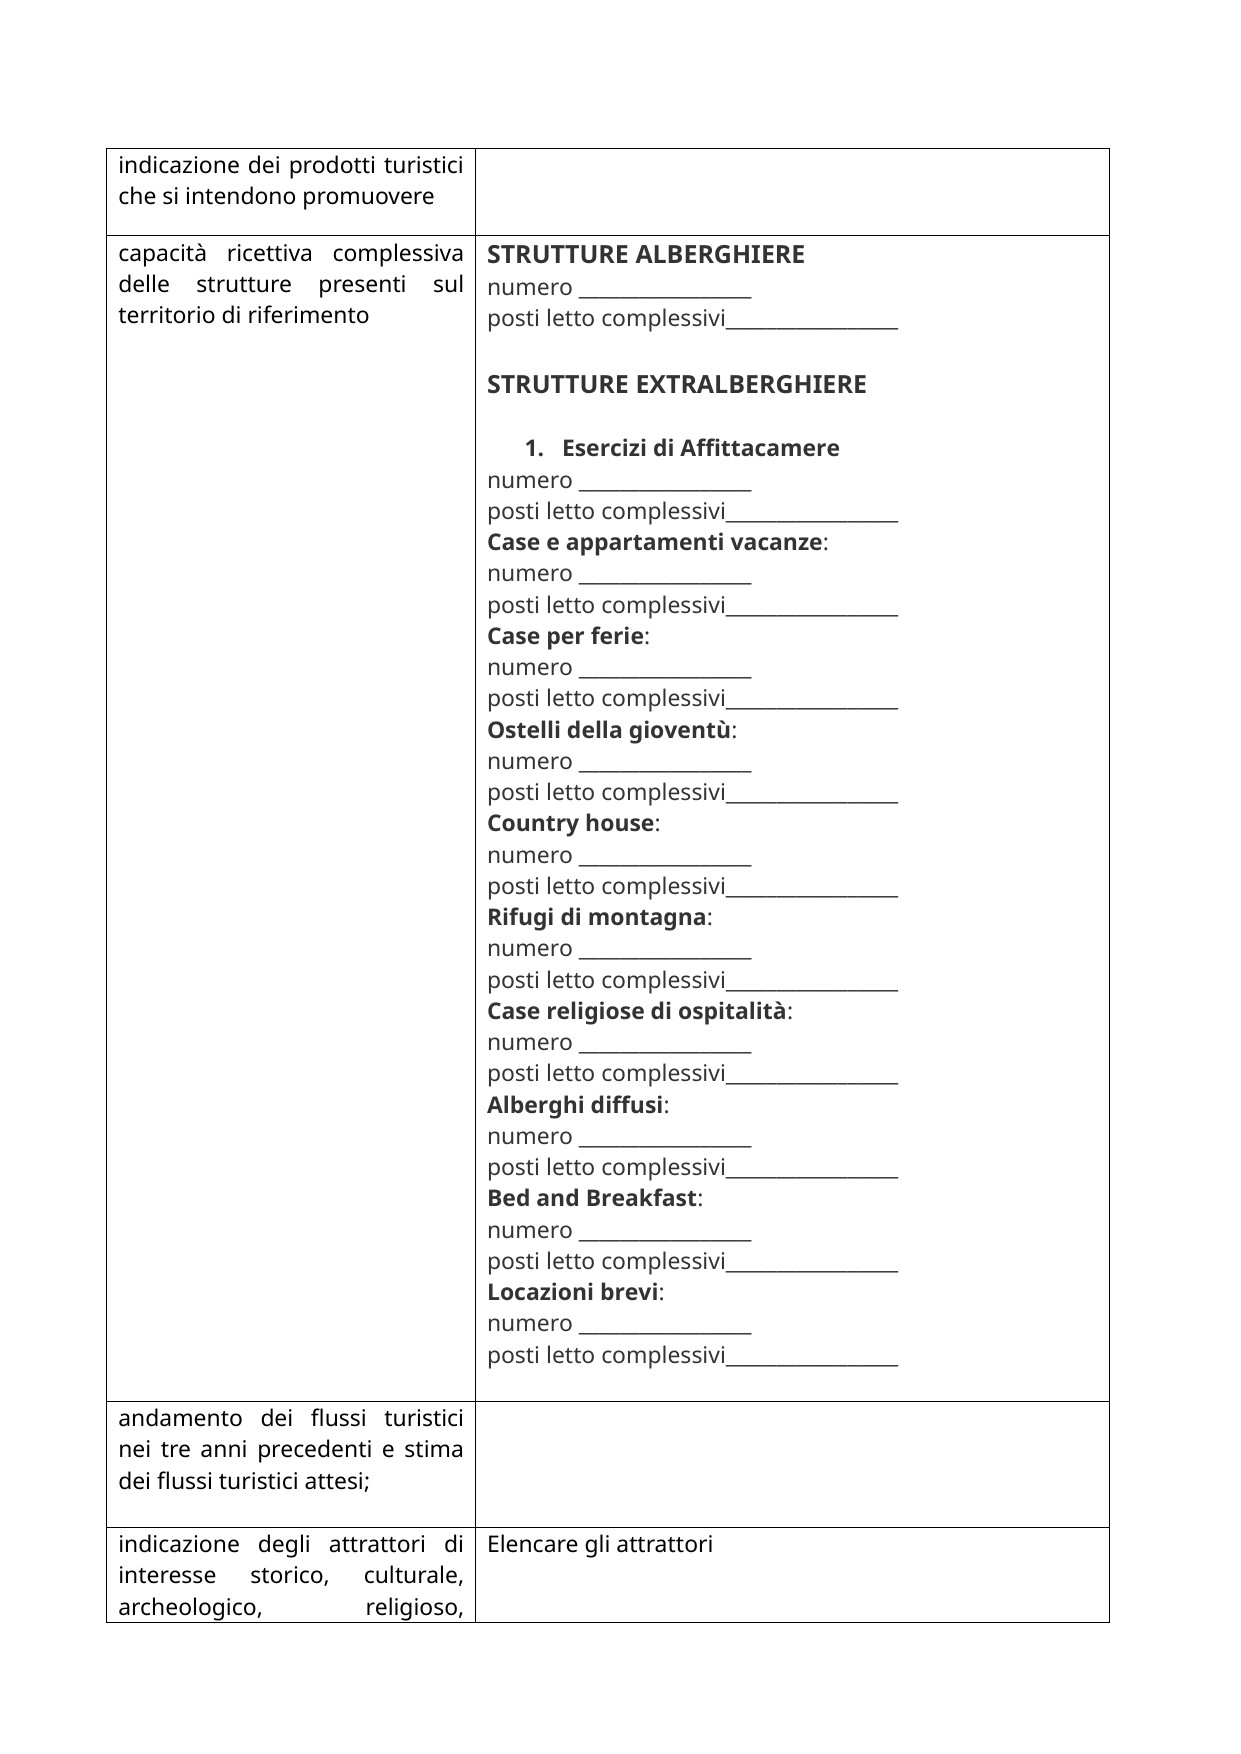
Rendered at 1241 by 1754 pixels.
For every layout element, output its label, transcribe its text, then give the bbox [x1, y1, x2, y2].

table_cell andamento dei flussi turistici nei tre anni precedenti e stima dei flussi turistici attesi; [107, 1402, 475, 1527]
table_cell [476, 1402, 1109, 1527]
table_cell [107, 1528, 475, 1622]
table_cell STRUTTURE ALBERGHIERE numero _________________ posti letto complessivi_________________ STRUTTURE EXTRALBERGHIERE Esercizi di Affittacamere numero _________________ posti letto complessivi_________________ Case e appartamenti vacanze: numero _________________ posti letto complessivi_________________ Case per ferie: numero _________________ posti letto complessivi_________________ Ostelli della gioventù: numero _________________ posti letto complessivi_________________ Country house: numero _________________ posti letto complessivi_________________ Rifugi di montagna: numero _________________ posti letto complessivi_________________ Case religiose di ospitalità: numero _________________ posti letto complessivi_________________ Alberghi diffusi: numero _________________ posti letto complessivi_________________ Bed and Breakfast: numero _________________ posti letto complessivi_________________ Locazioni brevi: numero _________________ posti letto complessivi_________________ [476, 236, 1109, 1401]
table_cell indicazione dei prodotti turistici che si intendono promuovere [107, 149, 475, 235]
table_cell [476, 149, 1109, 235]
table_cell capacità ricettiva complessiva delle strutture presenti sul territorio di riferimento [107, 236, 475, 1401]
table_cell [476, 1528, 1109, 1622]
